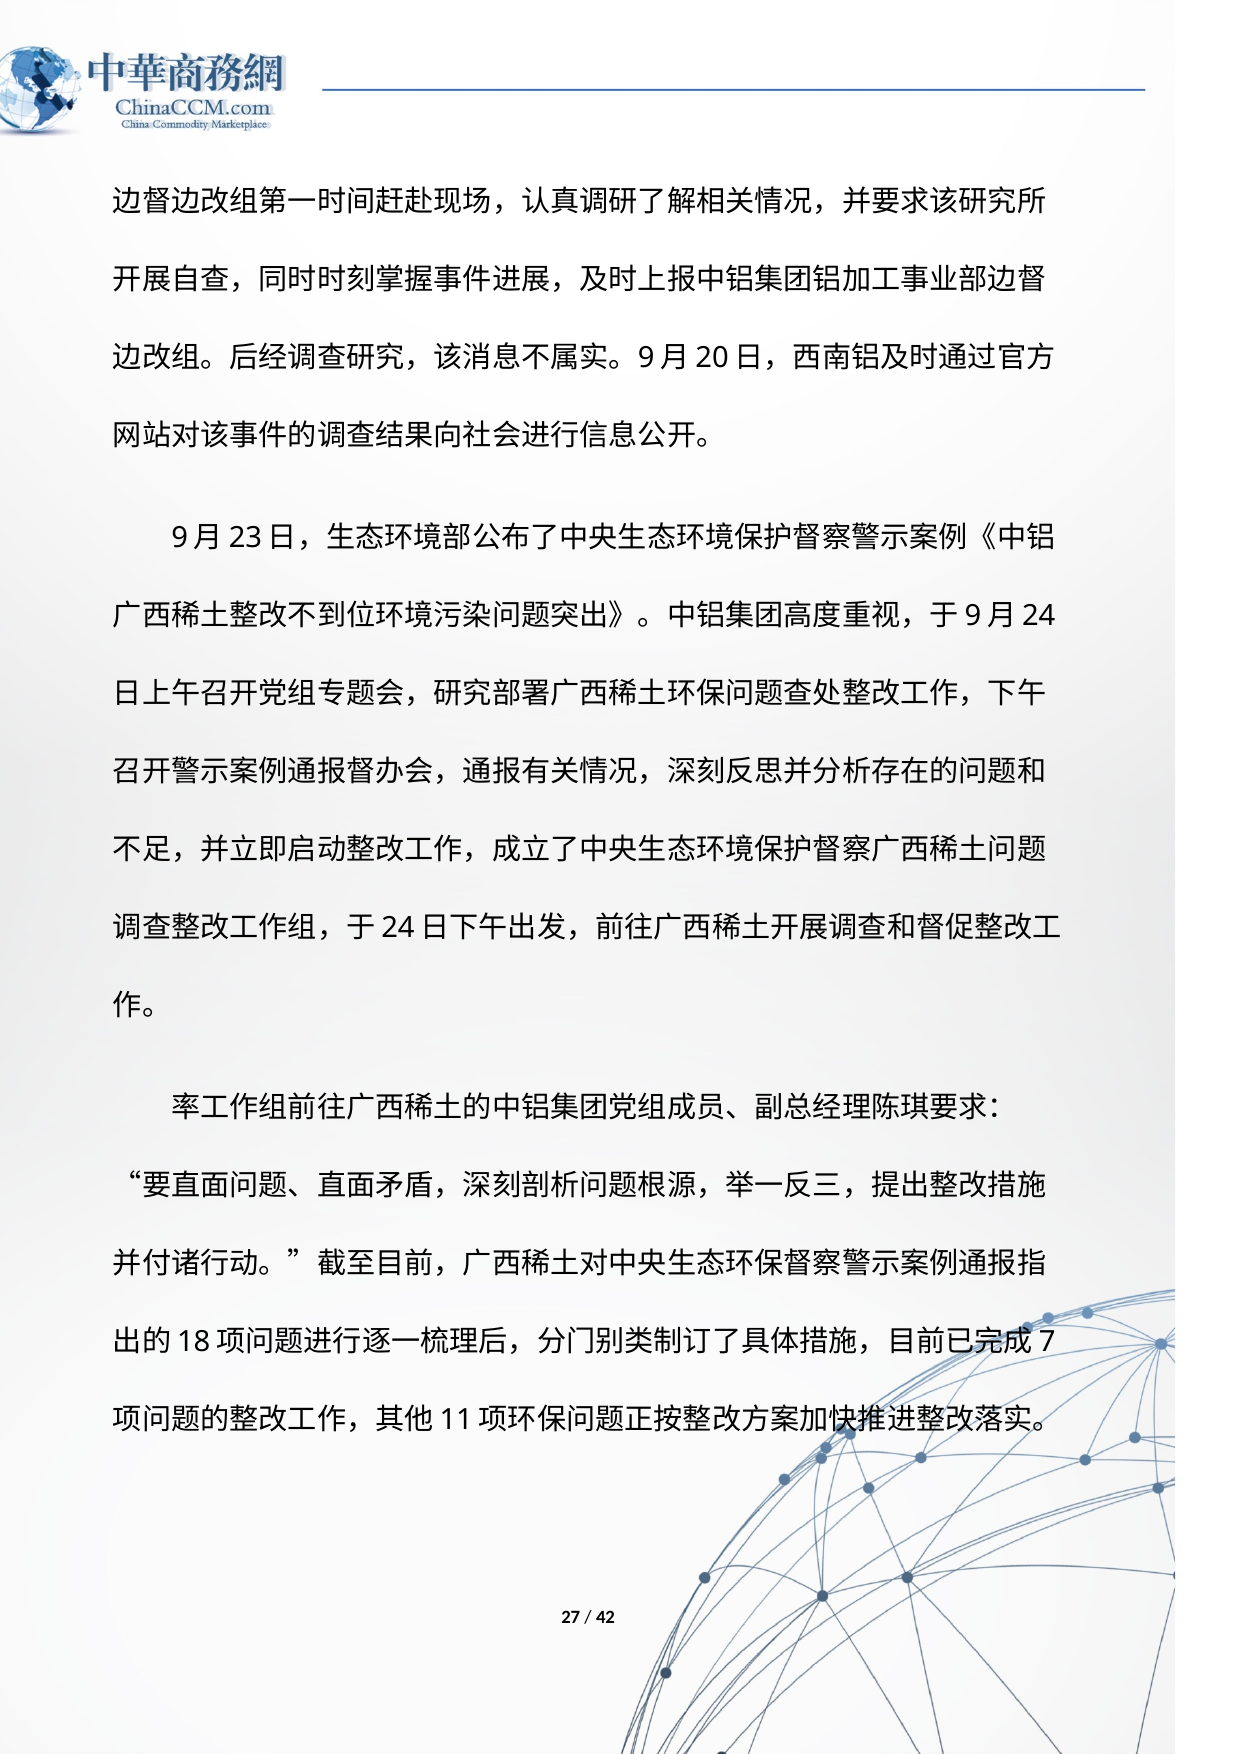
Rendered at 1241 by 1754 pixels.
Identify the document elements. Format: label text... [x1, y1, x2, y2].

text 9月23日，生态环境部公布了中央生态环境保护督察警示案例《中铝广西稀土整改不到位环境污染问题突出》。中铝集团高度重视，于9月24日上午召开党组专题会，研究部署广西稀土环保问题查处整改工作，下午召开警示案例通报督办会，通报有关情况，深刻反思并分析存在的问题和不足，并立即启动整改工作，成立了中央生态环境保护督察广西稀土问题调查整改工作组，于24日下午出发，前往广西稀土开展调查和督促整改工作。 [113, 502, 1063, 1035]
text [113, 166, 1063, 465]
text 率工作组前往广西稀土的中铝集团党组成员、副总经理陈琪要求：“要直面问题、直面矛盾，深刻剖析问题根源，举一反三，提出整改措施并付诸行动。”截至目前，广西稀土对中央生态环保督察警示案例通报指出的18项问题进行逐一梳理后，分门别类制订了具体措施，目前已完成7项问题的整改工作，其他11项环保问题正按整改方案加快推进整改落实。 [113, 1072, 1063, 1449]
picture [0, 0, 1176, 1754]
